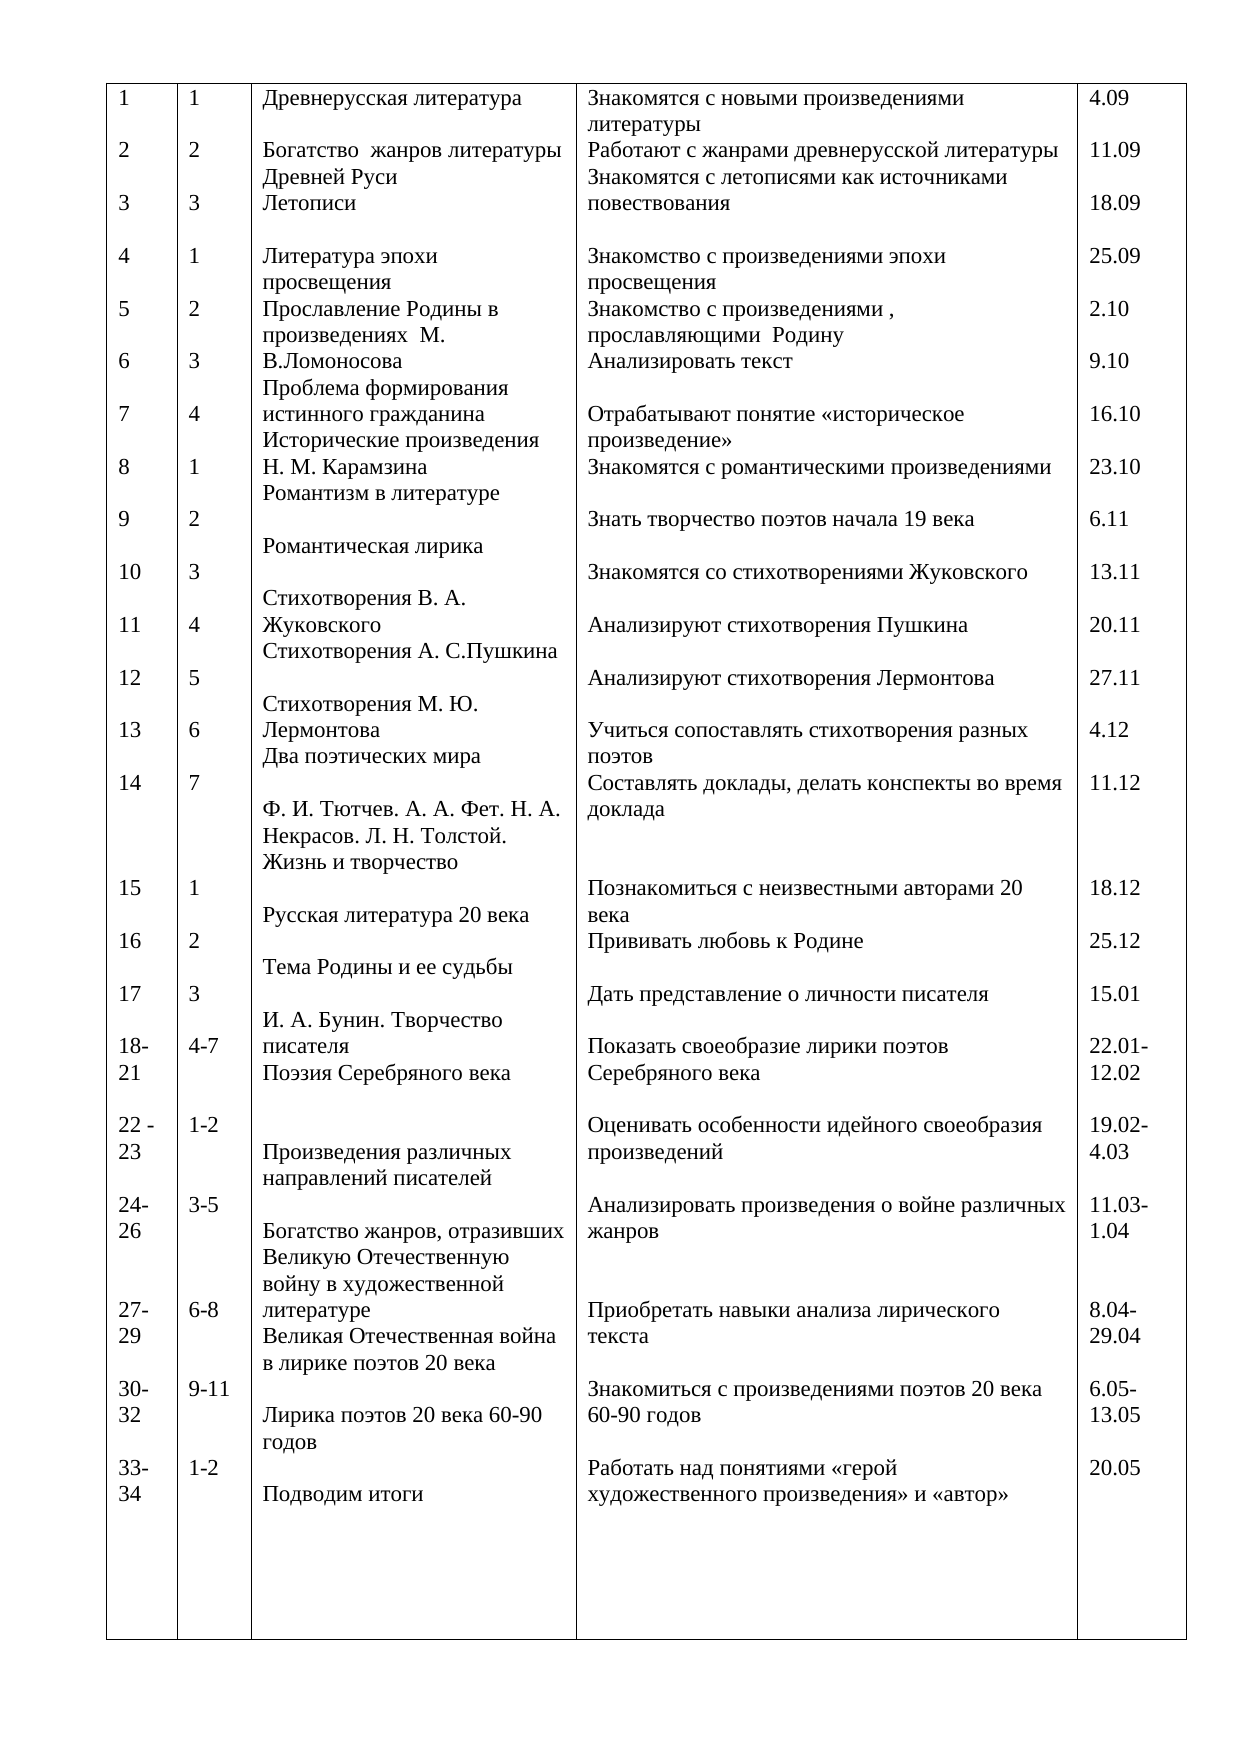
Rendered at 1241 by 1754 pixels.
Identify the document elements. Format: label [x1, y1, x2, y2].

table_cell [577, 84, 1077, 1639]
table_cell [1078, 84, 1186, 1639]
table_cell [178, 84, 251, 1639]
table_cell [107, 84, 177, 1639]
table_cell [252, 84, 576, 1639]
